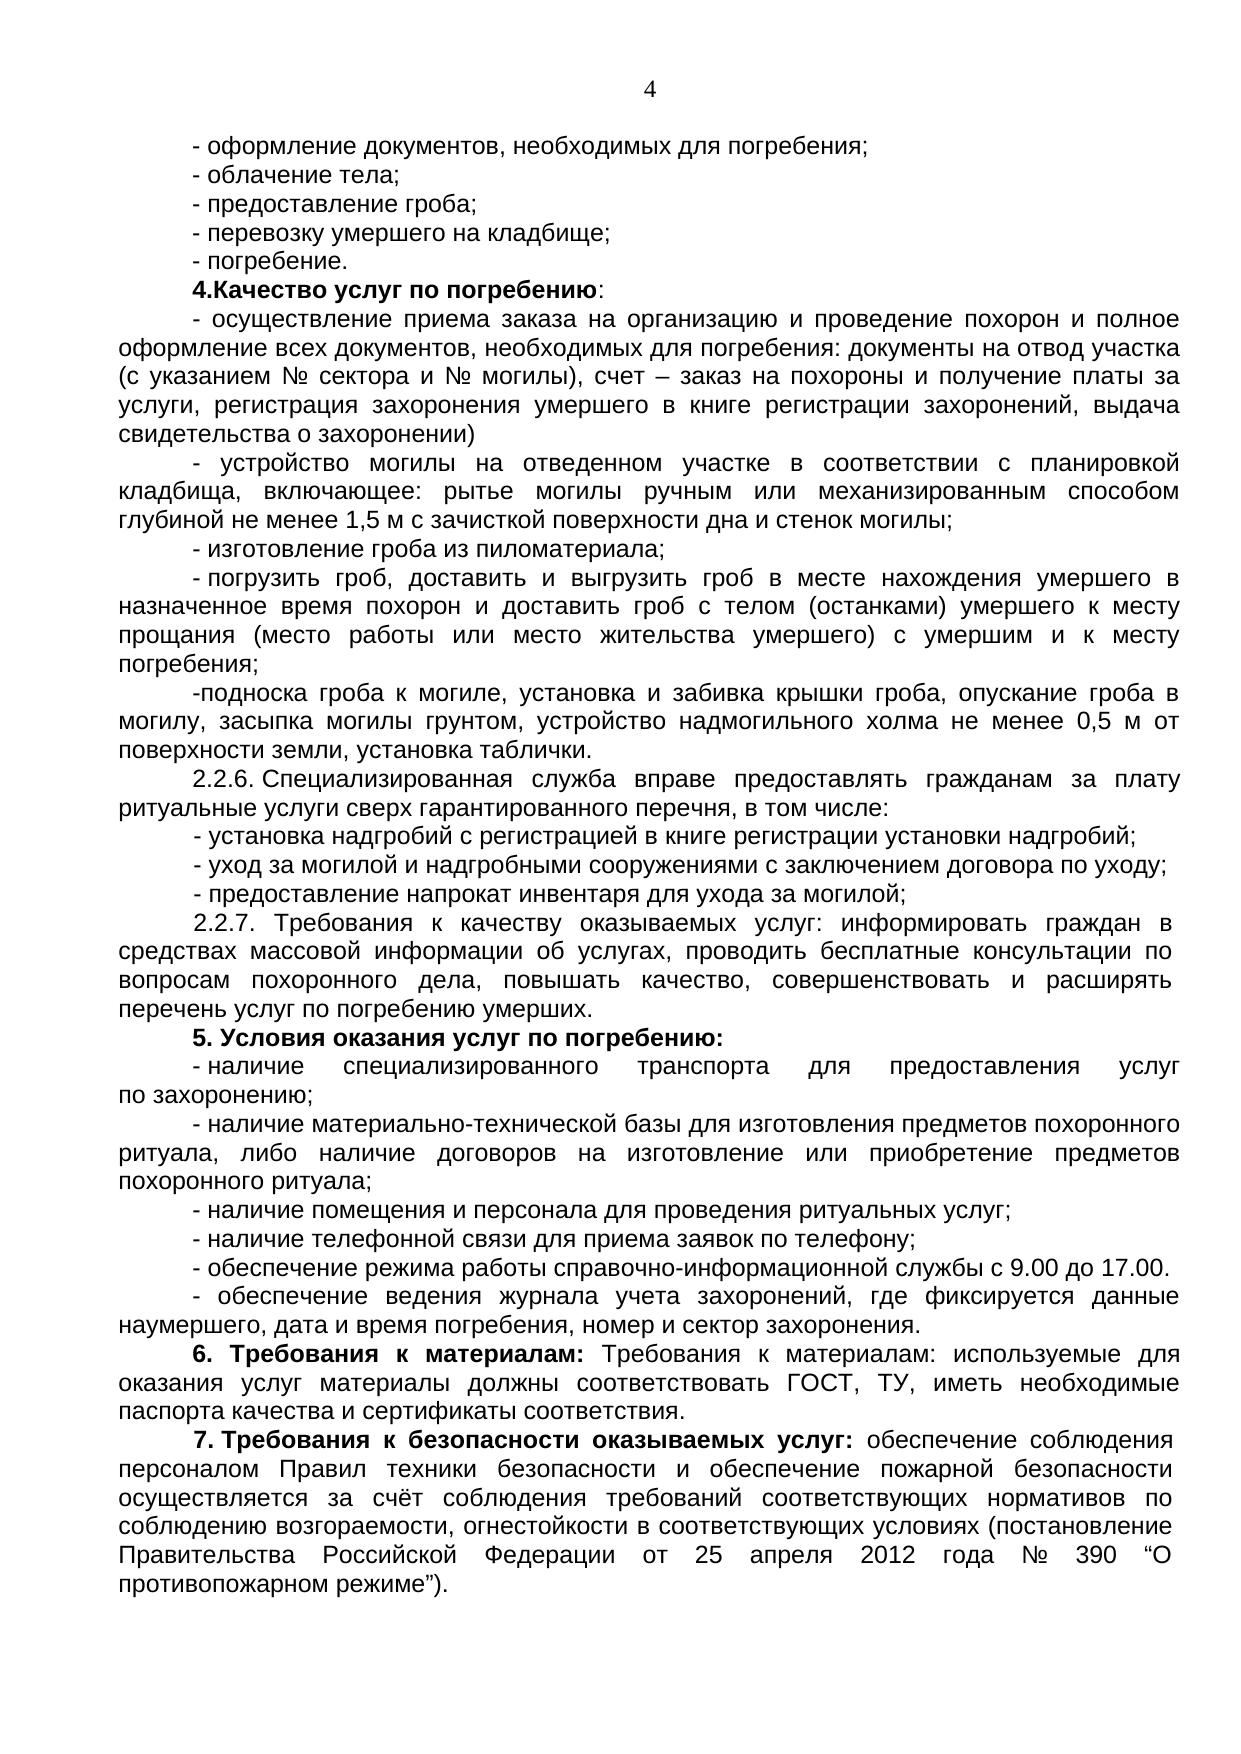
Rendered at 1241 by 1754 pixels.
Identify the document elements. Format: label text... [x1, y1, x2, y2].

text - погрузить гроб, доставить и выгрузить гроб в месте нахождения умершего в назначенное время похорон и доставить гроб с телом (останками) умершего к месту прощания (место работы или место жительства умершего) с умершим и к месту погребения; [118, 562, 1181, 677]
text - обеспечение режима работы справочно-информационной службы с 9.00 до 17.00. [118, 1252, 1181, 1281]
text 2.2.7. Требования к качеству оказываемых услуг: информировать граждан в средствах массовой информации об услугах, проводить бесплатные консультации по вопросам похоронного дела, повышать качество, совершенствовать и расширять перечень услуг по погребению умерших. [118, 907, 1174, 1022]
text - наличие специализированного транспорта для предоставления услуг по захоронению; [118, 1051, 1181, 1109]
text - оформление документов, необходимых для погребения; [118, 131, 1181, 160]
text - осуществление приема заказа на организацию и проведение похорон и полное оформление всех документов, необходимых для погребения: документы на отвод участка (с указанием № сектора и № могилы), счет – заказ на похороны и получение платы за услуги, регистрация захоронения умершего в книге регистрации захоронений, выдача свидетельства о захоронении) [118, 304, 1181, 447]
text - наличие материально-технической базы для изготовления предметов похоронного ритуала, либо наличие договоров на изготовление или приобретение предметов похоронного ритуала; [118, 1109, 1181, 1195]
text - предоставление напрокат инвентаря для ухода за могилой; [118, 879, 1174, 907]
text - уход за могилой и надгробными сооружениями с заключением договора по уходу; [118, 850, 1174, 879]
text - предоставление гроба; [118, 189, 1181, 217]
text 7. Требования к безопасности оказываемых услуг: обеспечение соблюдения персоналом Правил техники безопасности и обеспечение пожарной безопасности осуществляется за счёт соблюдения требований соответствующих нормативов по соблюдению возгораемости, огнестойкости в соответствующих условиях (постановление Правительства Российской Федерации от 25 апреля 2012 года № 390 “О противопожарном режиме”). [118, 1425, 1174, 1597]
text 2.2.6. Специализированная служба вправе предоставлять гражданам за плату ритуальные услуги сверх гарантированного перечня, в том числе: [118, 764, 1181, 821]
text 6. Требования к материалам: Требования к материалам: используемые для оказания услуг материалы должны соответствовать ГОСТ, ТУ, иметь необходимые паспорта качества и сертификаты соответствия. [118, 1339, 1181, 1425]
text - устройство могилы на отведенном участке в соответствии с планировкой кладбища, включающее: рытье могилы ручным или механизированным способом глубиной не менее 1,5 м с зачисткой поверхности дна и стенок могилы; [118, 447, 1181, 534]
text - наличие помещения и персонала для проведения ритуальных услуг; [118, 1195, 1181, 1224]
text - наличие телефонной связи для приема заявок по телефону; [118, 1224, 1181, 1252]
text - установка надгробий с регистрацией в книге регистрации установки надгробий; [118, 821, 1174, 850]
text -подноска гроба к могиле, установка и забивка крышки гроба, опускание гроба в могилу, засыпка могилы грунтом, устройство надмогильного холма не менее 0,5 м от поверхности земли, установка таблички. [118, 677, 1181, 764]
text - погребение. [118, 246, 1181, 275]
text - обеспечение ведения журнала учета захоронений, где фиксируется данные наумершего, дата и время погребения, номер и сектор захоронения. [118, 1281, 1181, 1339]
text - изготовление гроба из пиломатериала; [118, 534, 1181, 562]
text 5. Условия оказания услуг по погребению: [118, 1022, 1181, 1051]
text - облачение тела; [118, 160, 1181, 189]
text 4.Качество услуг по погребению: [118, 275, 1181, 304]
text - перевозку умершего на кладбище; [118, 217, 1181, 246]
